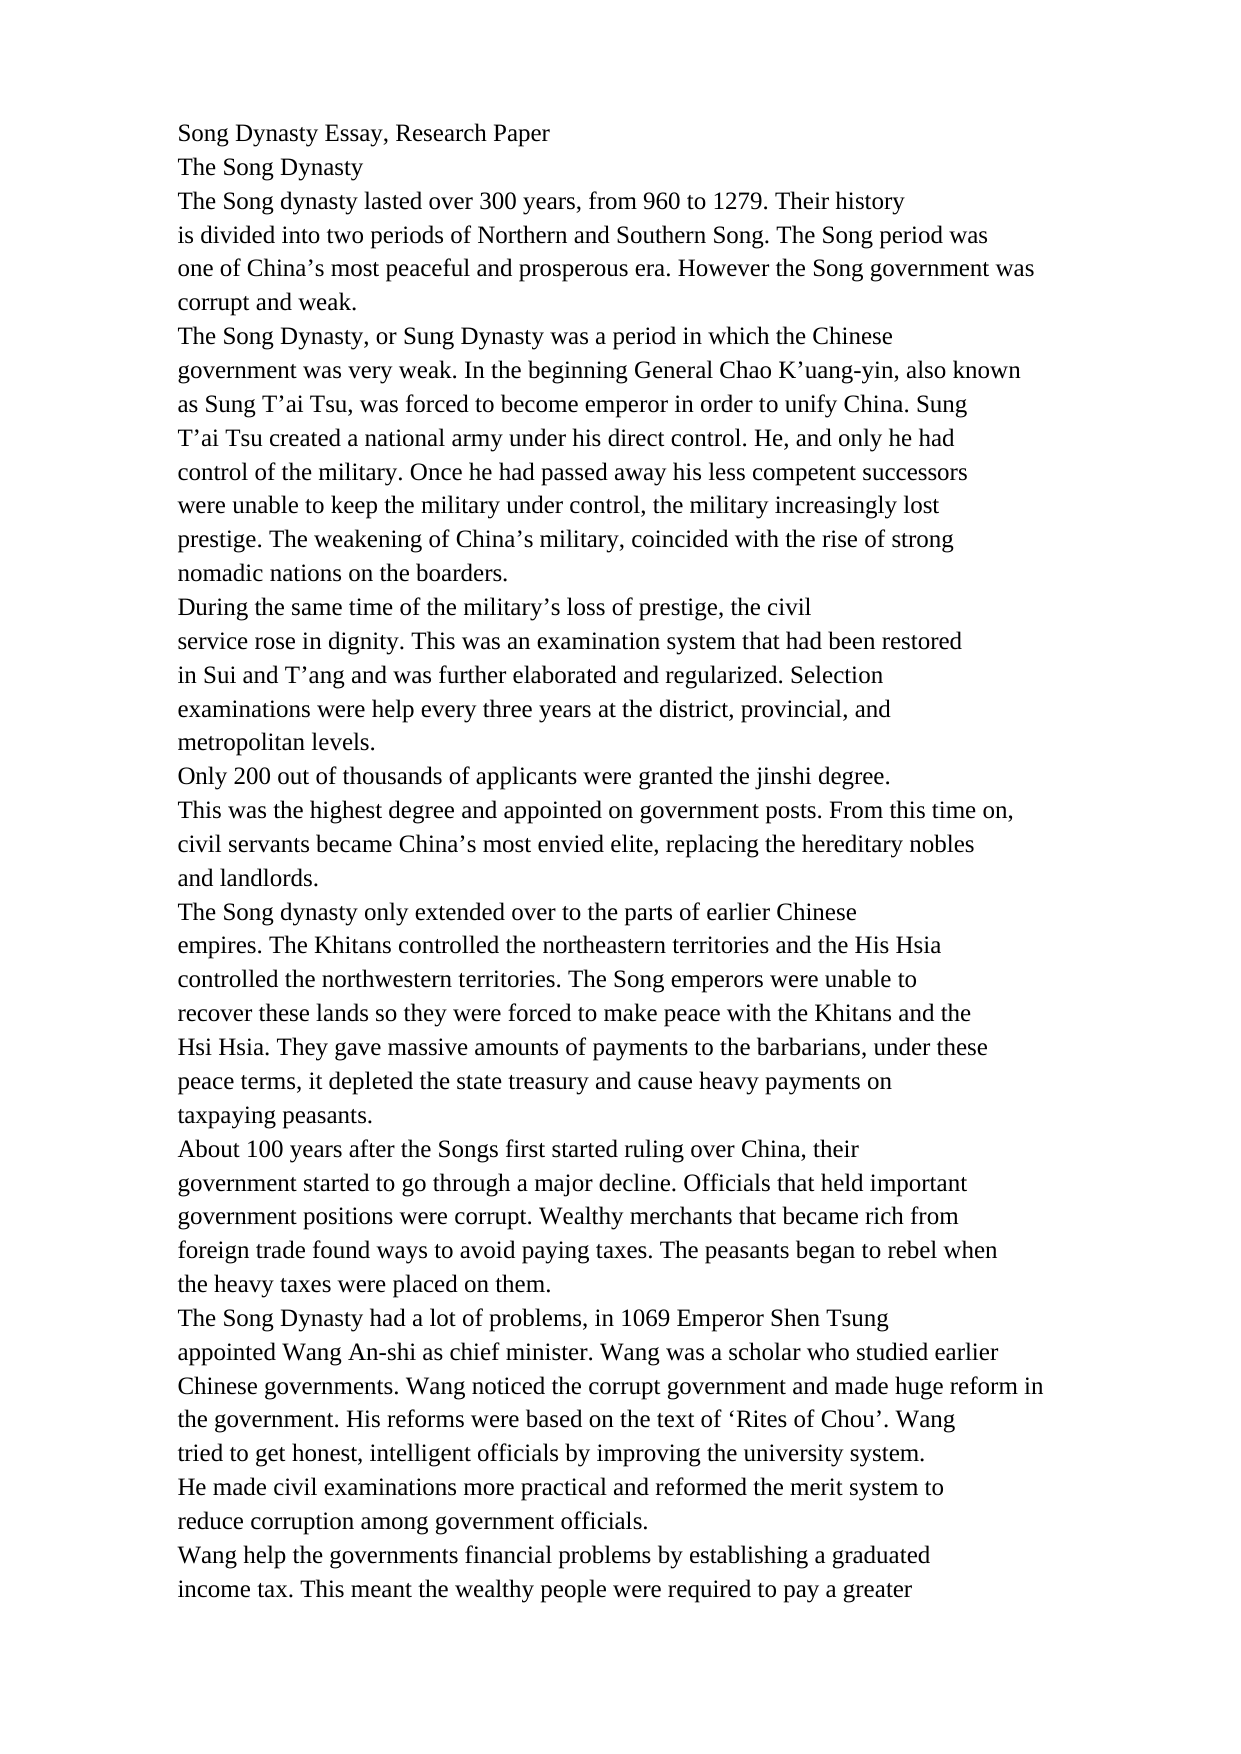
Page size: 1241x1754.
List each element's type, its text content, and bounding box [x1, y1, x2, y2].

text Wang help the governments financial problems by establishing a graduated [177, 1540, 1152, 1569]
text metropolitan levels. [177, 727, 1152, 756]
text The Song Dynasty, or Sung Dynasty was a period in which the Chinese [177, 321, 1152, 350]
text government was very weak. In the beginning General Chao K’uang-yin, also known [177, 355, 1152, 384]
text and landlords. [177, 863, 1152, 892]
text The Song dynasty only extended over to the parts of earlier Chinese [177, 897, 1152, 926]
text Chinese governments. Wang noticed the corrupt government and made huge reform in [177, 1371, 1152, 1399]
text government positions were corrupt. Wealthy merchants that became rich from [177, 1201, 1152, 1230]
text as Sung T’ai Tsu, was forced to become emperor in order to unify China. Sung [177, 389, 1152, 418]
text corrupt and weak. [177, 287, 1152, 316]
text taxpaying peasants. [177, 1100, 1152, 1129]
text recover these lands so they were forced to make peace with the Khitans and the [177, 998, 1152, 1027]
text in Sui and T’ang and was further elaborated and regularized. Selection [177, 660, 1152, 688]
text service rose in dignity. This was an examination system that had been restored [177, 626, 1152, 655]
text empires. The Khitans controlled the northeastern territories and the His Hsia [177, 931, 1152, 959]
text The Song dynasty lasted over 300 years, from 960 to 1279. Their history [177, 186, 1152, 214]
text the government. His reforms were based on the text of ‘Rites of Chou’. Wang [177, 1404, 1152, 1433]
text tried to get honest, intelligent officials by improving the university system. [177, 1438, 1152, 1467]
text income tax. This meant the wealthy people were required to pay a greater [177, 1574, 1152, 1603]
text During the same time of the military’s loss of prestige, the civil [177, 592, 1152, 621]
text The Song Dynasty had a lot of problems, in 1069 Emperor Shen Tsung [177, 1303, 1152, 1332]
text This was the highest degree and appointed on government posts. From this time on, [177, 795, 1152, 824]
text appointed Wang An-shi as chief minister. Wang was a scholar who studied earlier [177, 1337, 1152, 1366]
text About 100 years after the Songs first started ruling over China, their [177, 1134, 1152, 1162]
text control of the military. Once he had passed away his less competent successors [177, 457, 1152, 485]
text peace terms, it depleted the state treasury and cause heavy payments on [177, 1066, 1152, 1095]
text government started to go through a major decline. Officials that held important [177, 1168, 1152, 1196]
text civil servants became China’s most envied elite, replacing the hereditary nobles [177, 829, 1152, 858]
text examinations were help every three years at the district, provincial, and [177, 694, 1152, 722]
text Song Dynasty Essay, Research Paper [177, 118, 1152, 147]
text foreign trade found ways to avoid paying taxes. The peasants began to rebel when [177, 1235, 1152, 1264]
text T’ai Tsu created a national army under his direct control. He, and only he had [177, 423, 1152, 452]
text one of China’s most peaceful and prosperous era. However the Song government was [177, 253, 1152, 282]
text He made civil examinations more practical and reformed the merit system to [177, 1472, 1152, 1501]
text The Song Dynasty [177, 152, 1152, 181]
text Hsi Hsia. They gave massive amounts of payments to the barbarians, under these [177, 1032, 1152, 1061]
text controlled the northwestern territories. The Song emperors were unable to [177, 964, 1152, 993]
text prestige. The weakening of China’s military, coincided with the rise of strong [177, 524, 1152, 553]
text Only 200 out of thousands of applicants were granted the jinshi degree. [177, 761, 1152, 790]
text is divided into two periods of Northern and Southern Song. The Song period was [177, 220, 1152, 248]
text reduce corruption among government officials. [177, 1506, 1152, 1535]
text were unable to keep the military under control, the military increasingly lost [177, 491, 1152, 519]
text the heavy taxes were placed on them. [177, 1269, 1152, 1298]
text nomadic nations on the boarders. [177, 558, 1152, 587]
